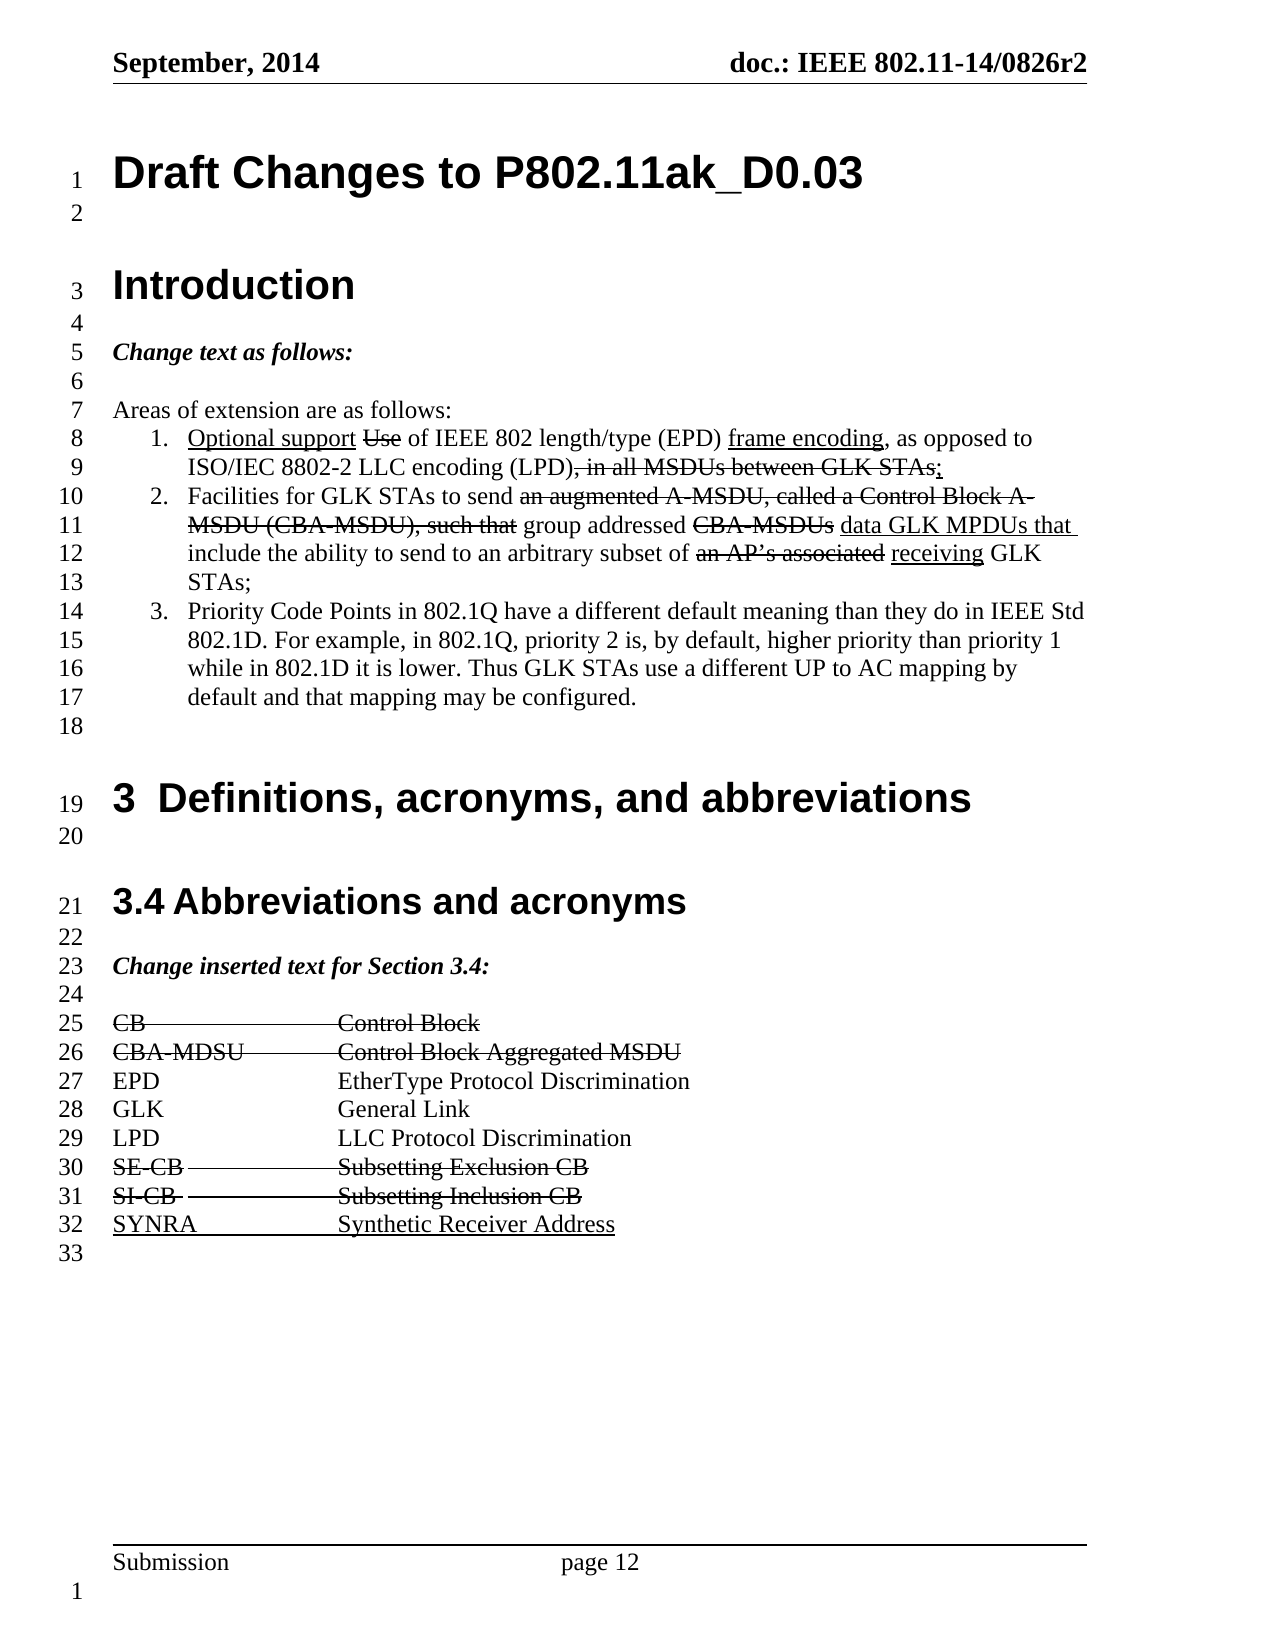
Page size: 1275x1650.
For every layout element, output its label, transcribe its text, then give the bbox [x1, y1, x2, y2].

list Facilities for GLK STAs to send an augmented A-MSDU, called a Control Block A-MSDU (CBA-MSDU), such that group addressed CBA-MSDUs data GLK MPDUs that include the ability to send to an arbitrary subset of an AP’s associated receiving GLK STAs; [150, 481, 1087, 596]
list Priority Code Points in 802.1Q have a different default meaning than they do in IEEE Std 802.1D. For example, in 802.1Q, priority 2 is, by default, higher priority than priority 1 while in 802.1D it is lower. Thus GLK STAs use a different UP to AC mapping by default and that mapping may be configured. [150, 596, 1087, 711]
text CBA-MDSU Control Block Aggregated MSDU [112, 1037, 1087, 1066]
text SI-CB Subsetting Inclusion CB [112, 1181, 1087, 1209]
text LPD LLC Protocol Discrimination [112, 1123, 1087, 1152]
subtitle Draft Changes to P802.11ak_D0.03 [112, 146, 1087, 198]
text SE-CB Subsetting Exclusion CB [112, 1152, 1087, 1181]
text EPD EtherType Protocol Discrimination [112, 1066, 1087, 1094]
text Change text as follows: [112, 337, 1087, 366]
text GLK General Link [112, 1094, 1087, 1123]
subtitle Definitions, acronyms, and abbreviations [112, 773, 1087, 821]
text Change inserted text for Section 3.4: [112, 951, 1087, 979]
text Areas of extension are as follows: [112, 395, 1087, 423]
text SYNRA Synthetic Receiver Address [112, 1209, 1087, 1238]
list Optional support Use of IEEE 802 length/type (EPD) frame encoding, as opposed to ISO/IEC 8802-2 LLC encoding (LPD), in all MSDUs between GLK STAs; [150, 423, 1087, 481]
subtitle Abbreviations and acronyms [112, 879, 1087, 922]
subtitle Introduction [112, 261, 1087, 308]
text CB Control Block [112, 1008, 1087, 1037]
